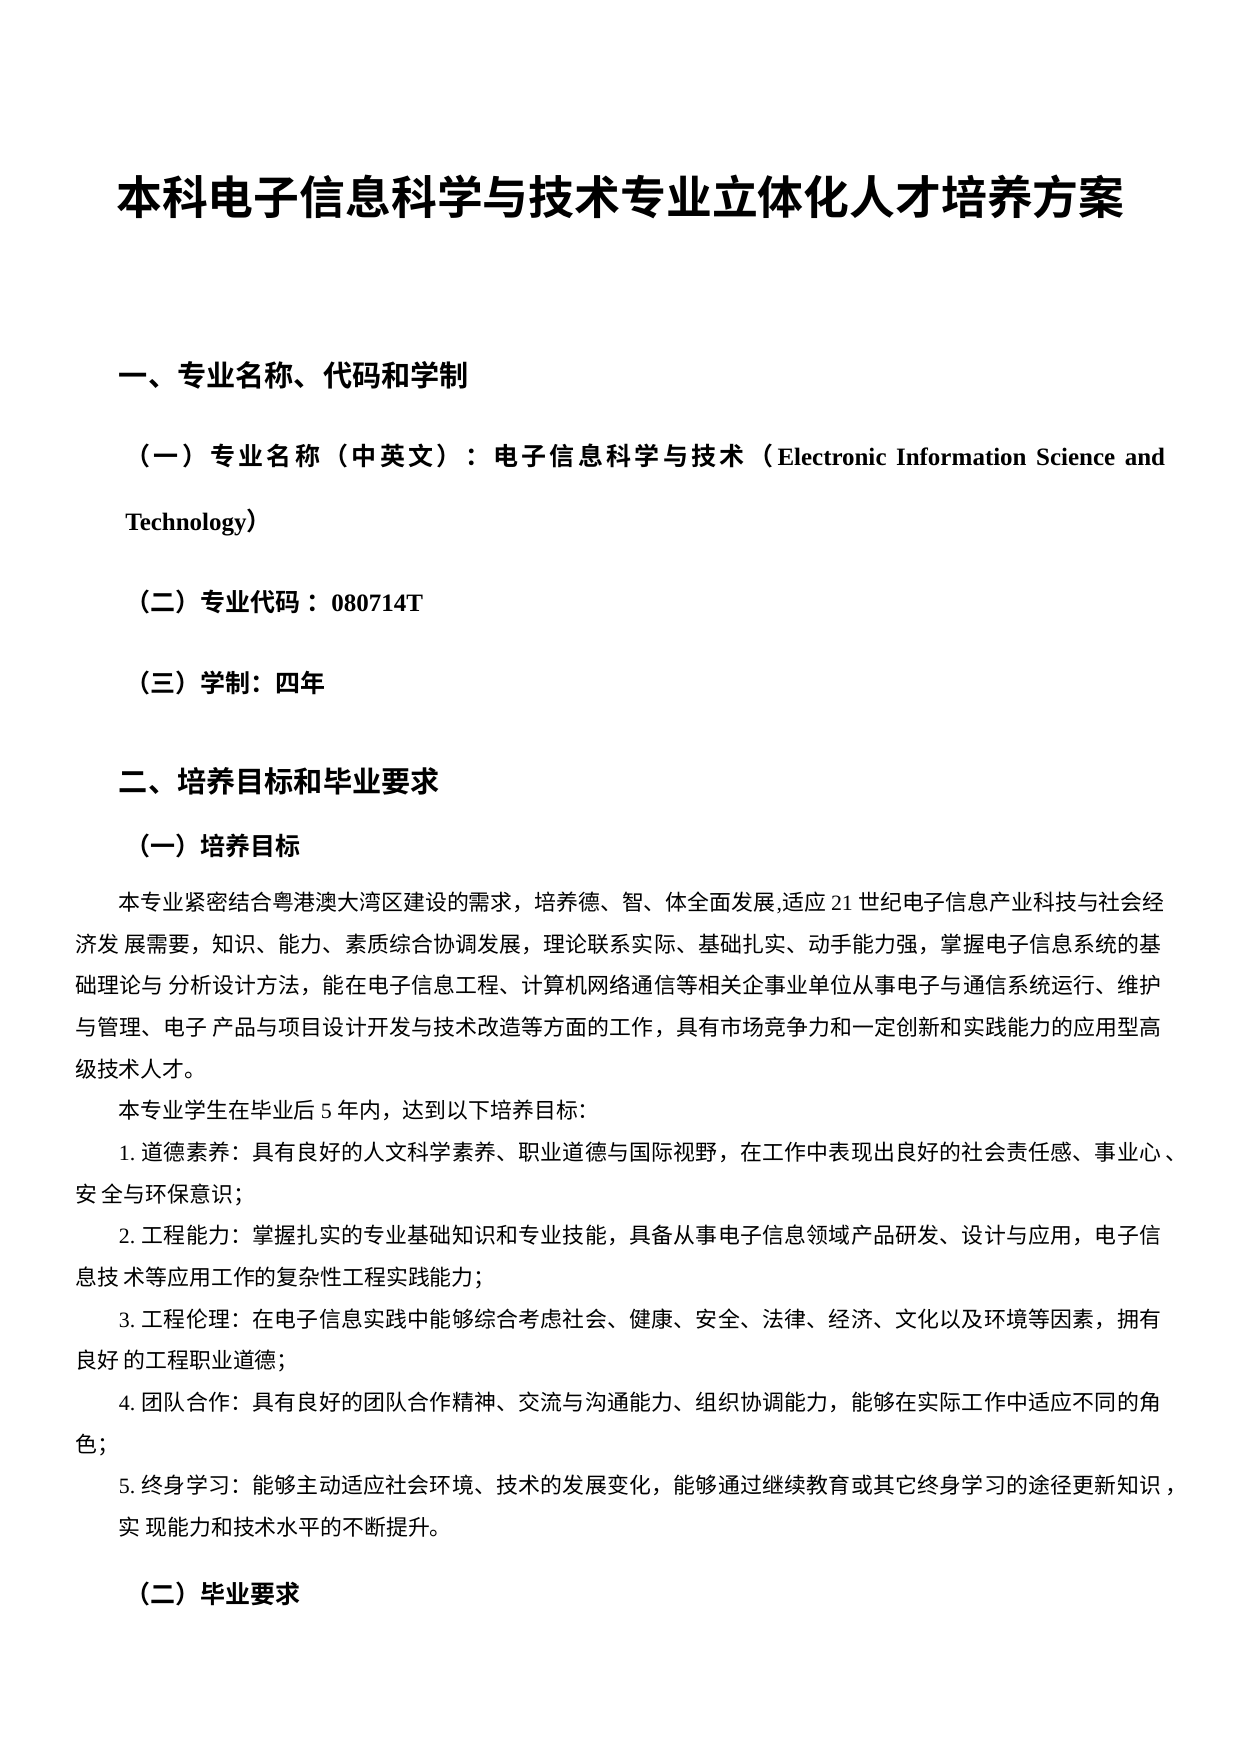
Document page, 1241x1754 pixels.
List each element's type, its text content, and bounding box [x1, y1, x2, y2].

text 3. 工程伦理：在电子信息实践中能够综合考虑社会、健康、安全、法律、经济、文化以及环境等因素，拥有良好 的工程职业道德； [75, 1294, 1165, 1377]
text 一、专业名称、代码和学制 [119, 341, 1165, 406]
text 1. 道德素养：具有良好的人文科学素养、职业道德与国际视野，在工作中表现出良好的社会责任感、事业心、安 全与环保意识； [75, 1127, 1165, 1210]
text 4. 团队合作：具有良好的团队合作精神、交流与沟通能力、组织协调能力，能够在实际工作中适应不同的角色； [75, 1377, 1165, 1460]
text 本科电子信息科学与技术专业立体化人才培养方案 [75, 146, 1165, 243]
text （一）培养目标 [75, 812, 1165, 877]
text （一）专业名称（中英文）：电子信息科学与技术（Electronic Information Science and Technology） [125, 422, 1165, 552]
text 二、培养目标和毕业要求 [119, 747, 1165, 812]
text 本专业紧密结合粤港澳大湾区建设的需求，培养德、智、体全面发展,适应 21 世纪电子信息产业科技与社会经济发 展需要，知识、能力、素质综合协调发展，理论联系实际、基础扎实、动手能力强，掌握电子信息系统的基础理论与 分析设计方法，能在电子信息工程、计算机网络通信等相关企事业单位从事电子与通信系统运行、维护与管理、电子 产品与项目设计开发与技术改造等方面的工作，具有市场竞争力和一定创新和实践能力的应用型高级技术人才。 [75, 877, 1165, 1085]
list 毕业要求 [75, 1560, 1165, 1625]
text （三）学制：四年 [125, 649, 1165, 714]
text 本专业学生在毕业后 5 年内，达到以下培养目标： [75, 1085, 1165, 1127]
text （二）专业代码 ：080714T [125, 568, 1165, 633]
text 5. 终身学习：能够主动适应社会环境、技术的发展变化，能够通过继续教育或其它终身学习的途径更新知识，实 现能力和技术水平的不断提升。 [119, 1460, 1165, 1544]
text 2. 工程能力：掌握扎实的专业基础知识和专业技能，具备从事电子信息领域产品研发、设计与应用，电子信息技 术等应用工作的复杂性工程实践能力； [75, 1210, 1165, 1294]
